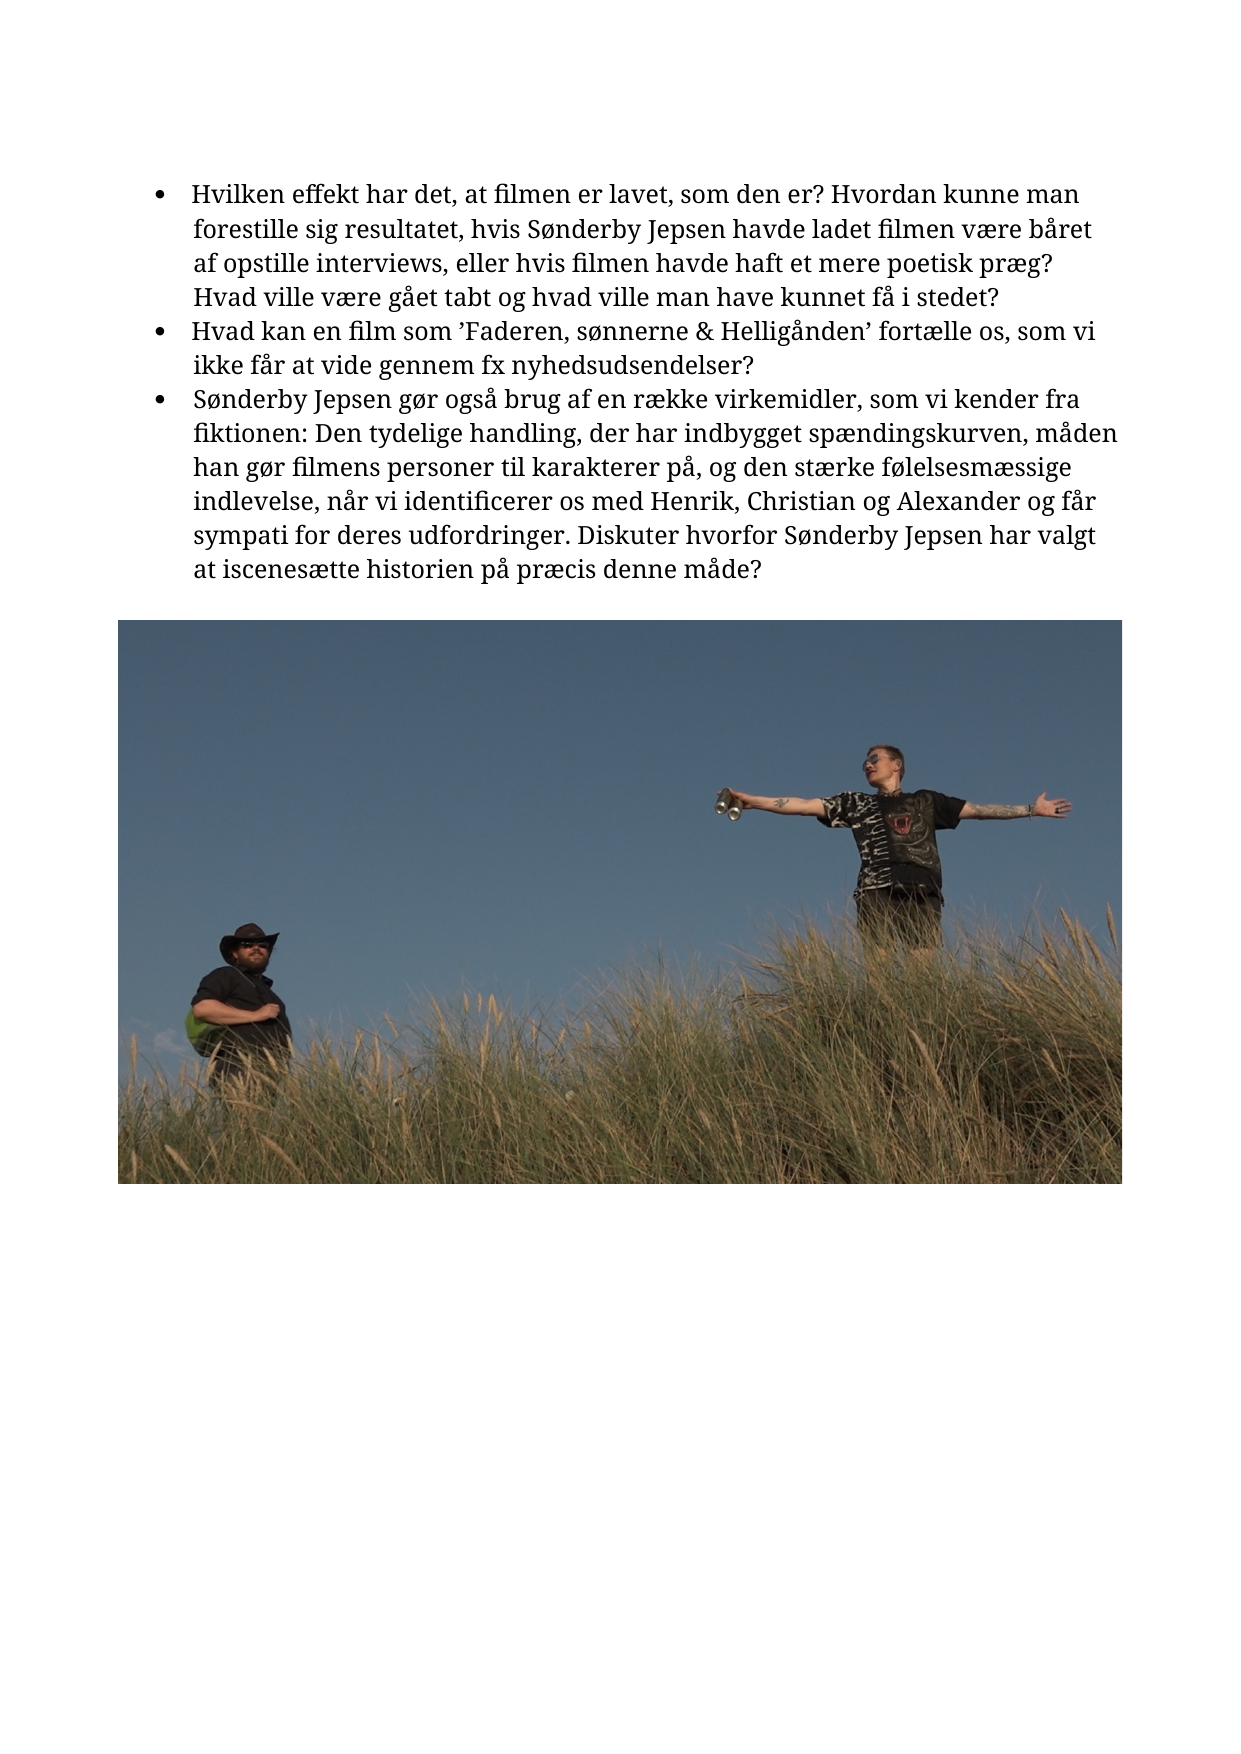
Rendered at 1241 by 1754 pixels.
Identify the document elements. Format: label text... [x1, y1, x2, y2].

list Sønderby Jepsen gør også brug af en række virkemidler, som vi kender fra fiktionen: Den tydelige handling, der har indbygget spændingskurven, måden han gør filmens personer til karakterer på, og den stærke følelsesmæssige indlevelse, når vi identificerer os med Henrik, Christian og Alexander og får sympati for deres udfordringer. Diskuter hvorfor Sønderby Jepsen har valgt at iscenesætte historien på præcis denne måde? [156, 382, 1122, 586]
text · Hvilken effekt har det, at filmen er lavet, som den er? Hvordan kunne man forestille sig resultatet, hvis Sønderby Jepsen havde ladet filmen være båret af opstille interviews, eller hvis filmen havde haft et mere poetisk præg? Hvad ville være gået tabt og hvad ville man have kunnet få i stedet? [156, 177, 1122, 313]
picture [118, 620, 1123, 1184]
text · Hvad kan en film som ’Faderen, sønnerne & Helligånden’ fortælle os, som vi ikke får at vide gennem fx nyhedsudsendelser? [156, 313, 1122, 382]
